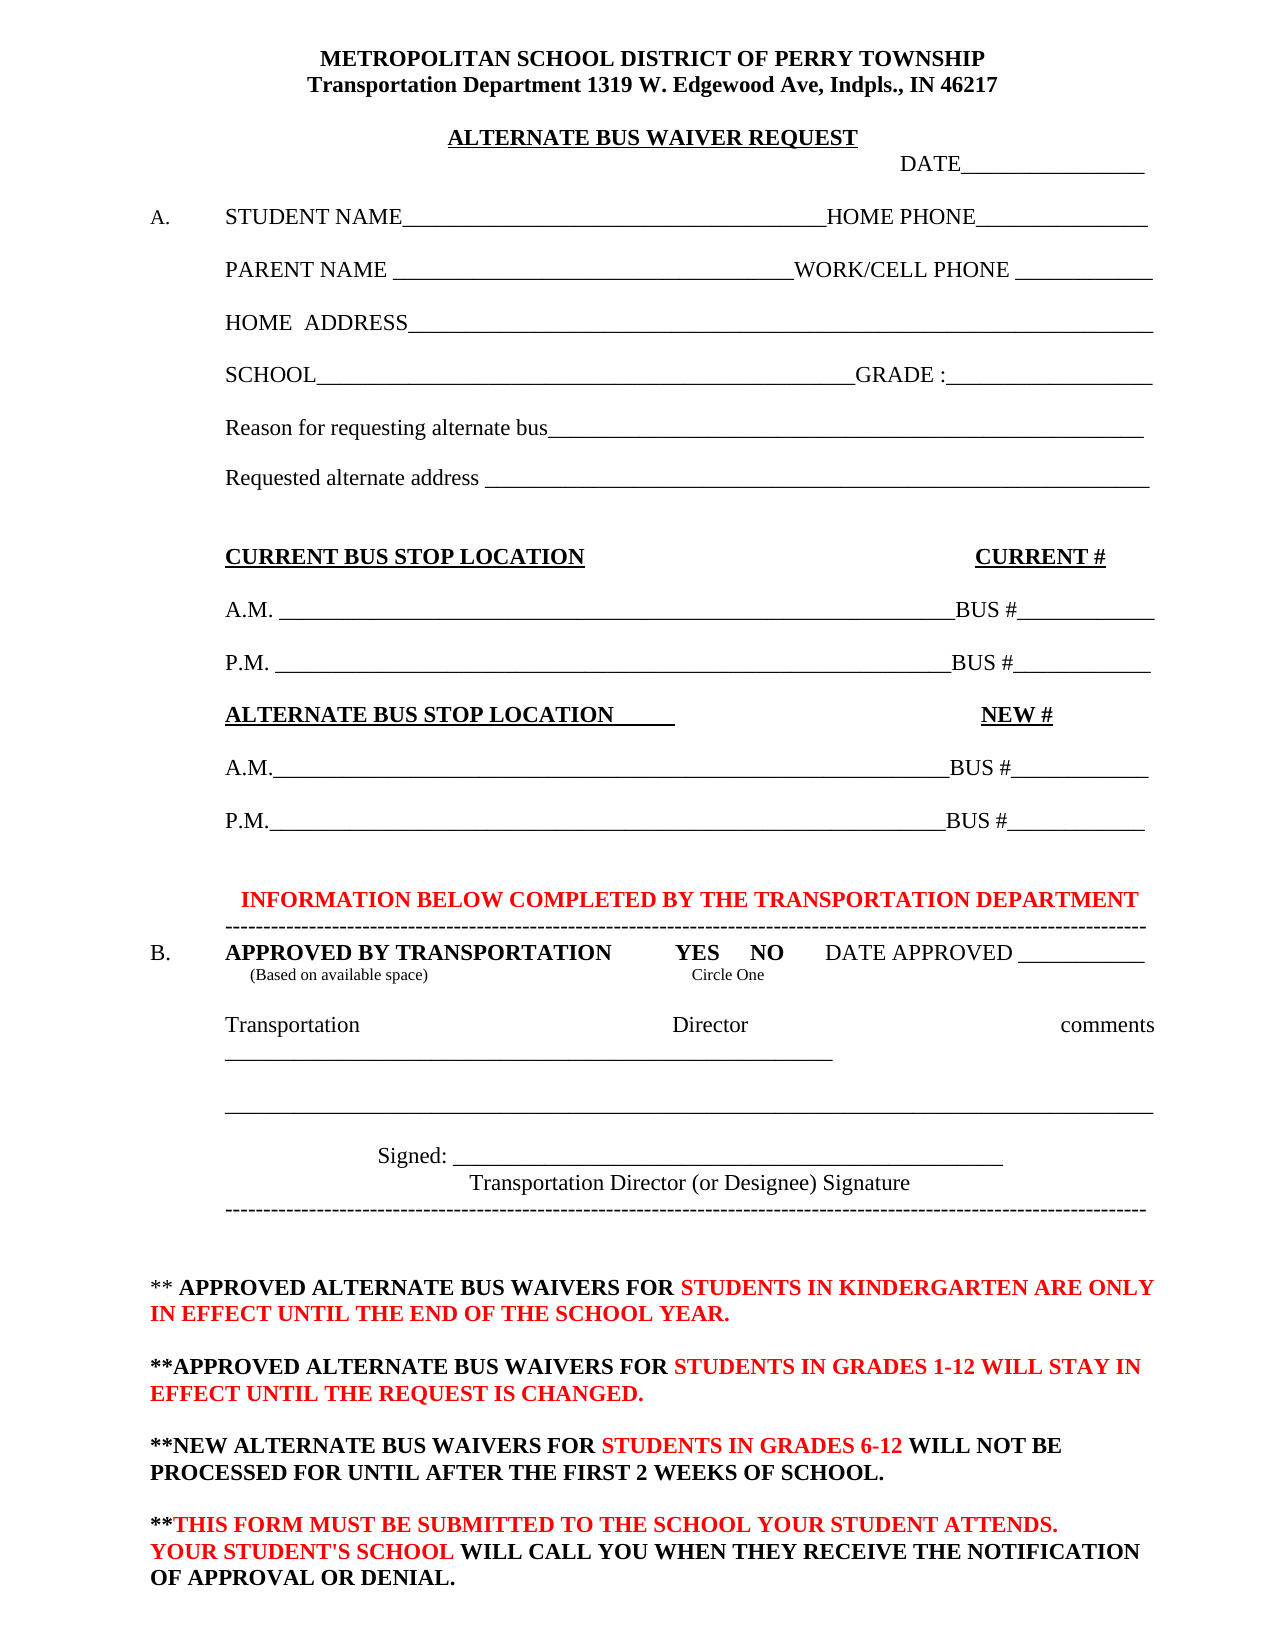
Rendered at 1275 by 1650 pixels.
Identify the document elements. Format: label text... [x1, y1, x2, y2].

text CURRENT BUS STOP LOCATION CURRENT # [225, 543, 1155, 570]
text HOME ADDRESS_________________________________________________________________ [225, 308, 1155, 335]
text ------------------------------------------------------------------------------------------------------------------------- [225, 1195, 1155, 1221]
list STUDENT NAME_____________________________________HOME PHONE_______________ [150, 203, 1155, 229]
list APPROVED BY TRANSPORTATION YES NO DATE APPROVED ___________ [150, 939, 1155, 965]
text ------------------------------------------------------------------------------------------------------------------------- [225, 912, 1155, 939]
text **THIS FORM MUST BE SUBMITTED TO THE SCHOOL YOUR STUDENT ATTENDS. [150, 1511, 1155, 1538]
text YOUR STUDENT'S SCHOOL WILL CALL YOU WHEN THEY RECEIVE THE NOTIFICATION OF APPROVAL OR DENIAL. [150, 1538, 1155, 1590]
text Transportation Director (or Designee) Signature [225, 1169, 1155, 1195]
text Requested alternate address __________________________________________________________ [225, 464, 1155, 491]
text P.M.___________________________________________________________BUS #____________ [225, 807, 1155, 833]
text Transportation Director comments _____________________________________________________ [225, 1011, 1155, 1063]
text DATE________________ [150, 150, 1155, 177]
text (Based on available space) Circle One [225, 965, 1155, 984]
text A.M.___________________________________________________________BUS #____________ [225, 754, 1155, 781]
text A.M. ___________________________________________________________BUS #____________ [225, 596, 1155, 622]
text ALTERNATE BUS STOP LOCATION NEW # [225, 702, 1155, 728]
text **APPROVED ALTERNATE BUS WAIVERS FOR STUDENTS IN GRADES 1-12 WILL STAY IN EFFECT UNTIL THE REQUEST IS CHANGED. [150, 1353, 1155, 1406]
text P.M. ___________________________________________________________BUS #____________ [225, 649, 1155, 675]
text Signed: ________________________________________________ [225, 1142, 1155, 1169]
text PARENT NAME ___________________________________WORK/CELL PHONE ____________ [225, 256, 1155, 282]
text **NEW ALTERNATE BUS WAIVERS FOR STUDENTS IN GRADES 6-12 WILL NOT BE PROCESSED FOR UNTIL AFTER THE FIRST 2 WEEKS OF SCHOOL. [150, 1432, 1155, 1485]
text METROPOLITAN SCHOOL DISTRICT OF PERRY TOWNSHIP [150, 45, 1155, 71]
text INFORMATION BELOW COMPLETED BY THE TRANSPORTATION DEPARTMENT [225, 886, 1155, 912]
text ** APPROVED ALTERNATE BUS WAIVERS FOR STUDENTS IN KINDERGARTEN ARE ONLY IN EFFECT UNTIL THE END OF THE SCHOOL YEAR. [150, 1274, 1155, 1327]
text _________________________________________________________________________________ [225, 1090, 1155, 1116]
text ALTERNATE BUS WAIVER REQUEST [150, 124, 1155, 150]
text SCHOOL_______________________________________________GRADE :__________________ [225, 361, 1155, 388]
text Reason for requesting alternate bus____________________________________________________ [225, 414, 1155, 464]
text Transportation Department 1319 W. Edgewood Ave, Indpls., IN 46217 [150, 71, 1155, 98]
